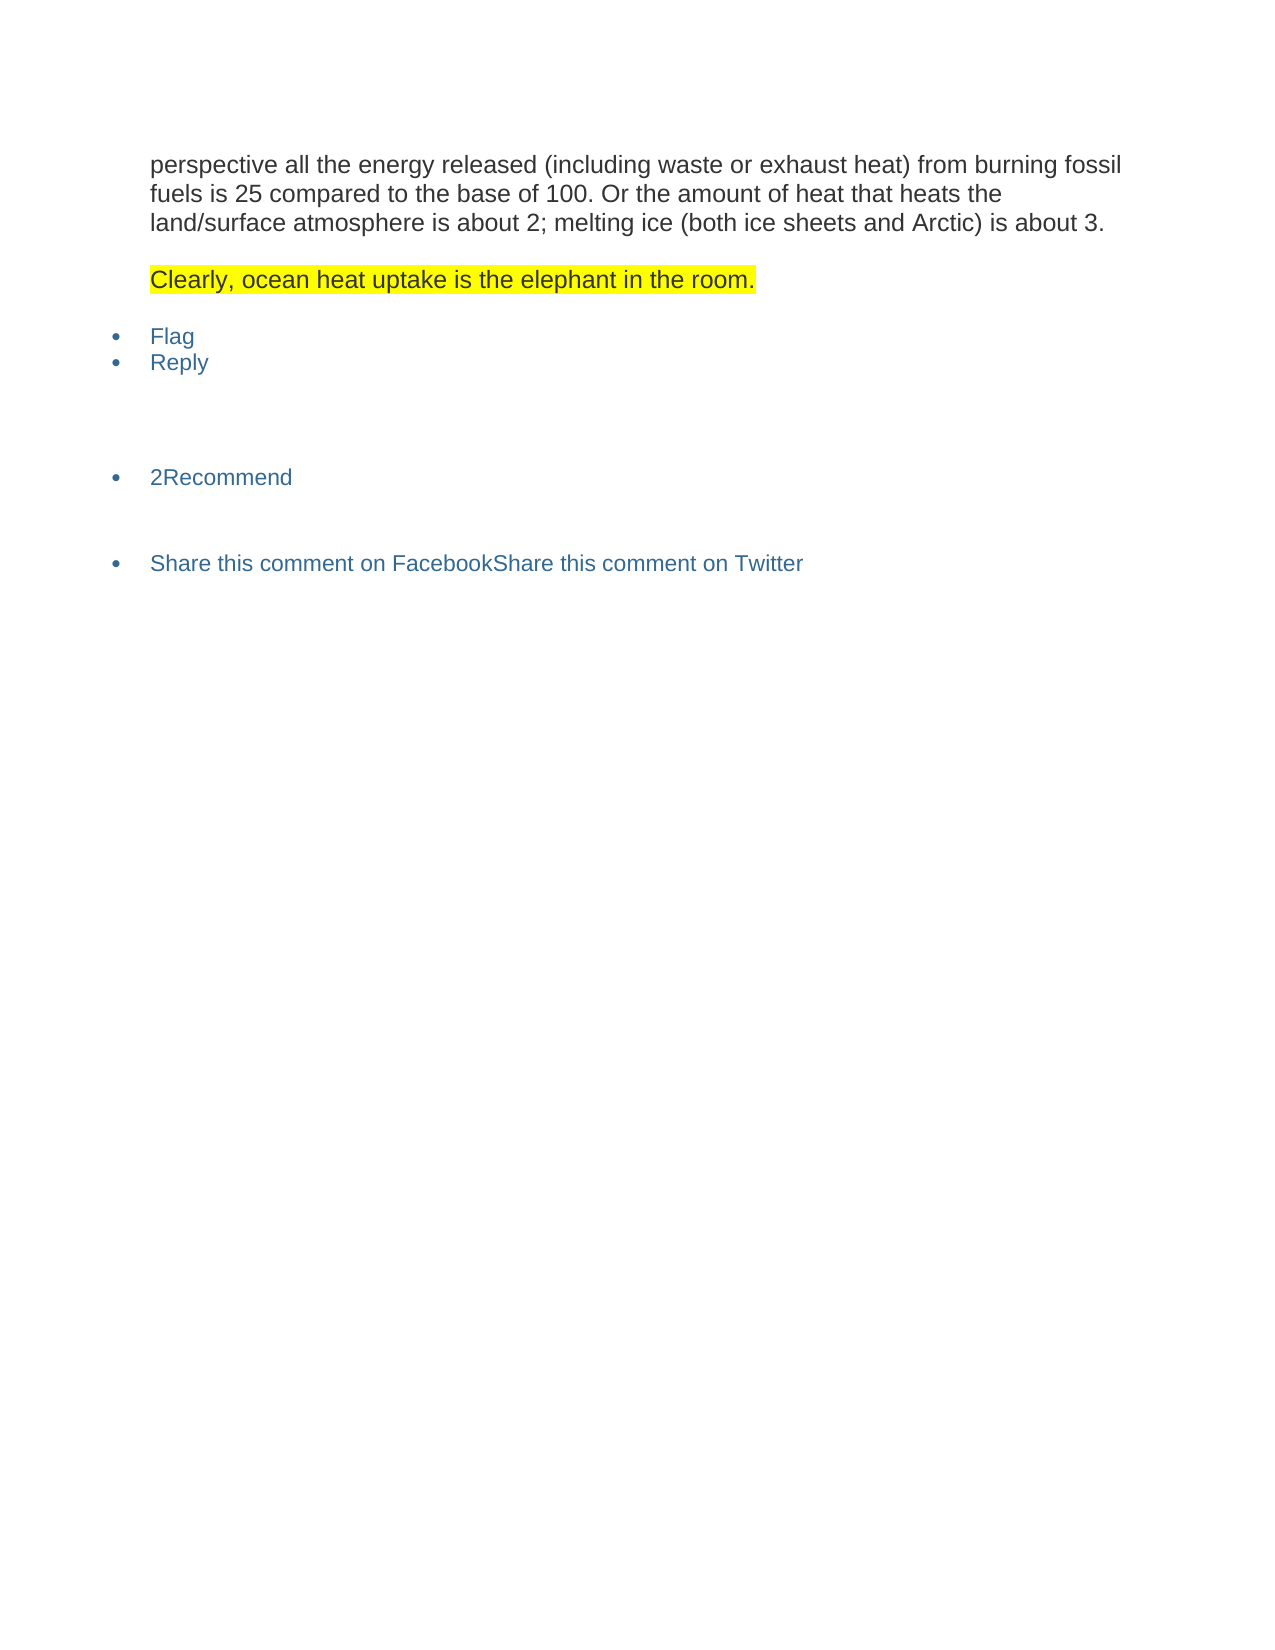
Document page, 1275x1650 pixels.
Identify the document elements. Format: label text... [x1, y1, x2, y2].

list 2Recommend [112, 464, 1125, 491]
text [150, 150, 1125, 294]
list Reply [112, 349, 1125, 376]
list Flag [112, 323, 1125, 349]
list Share this comment on FacebookShare this comment on Twitter [112, 550, 1125, 576]
